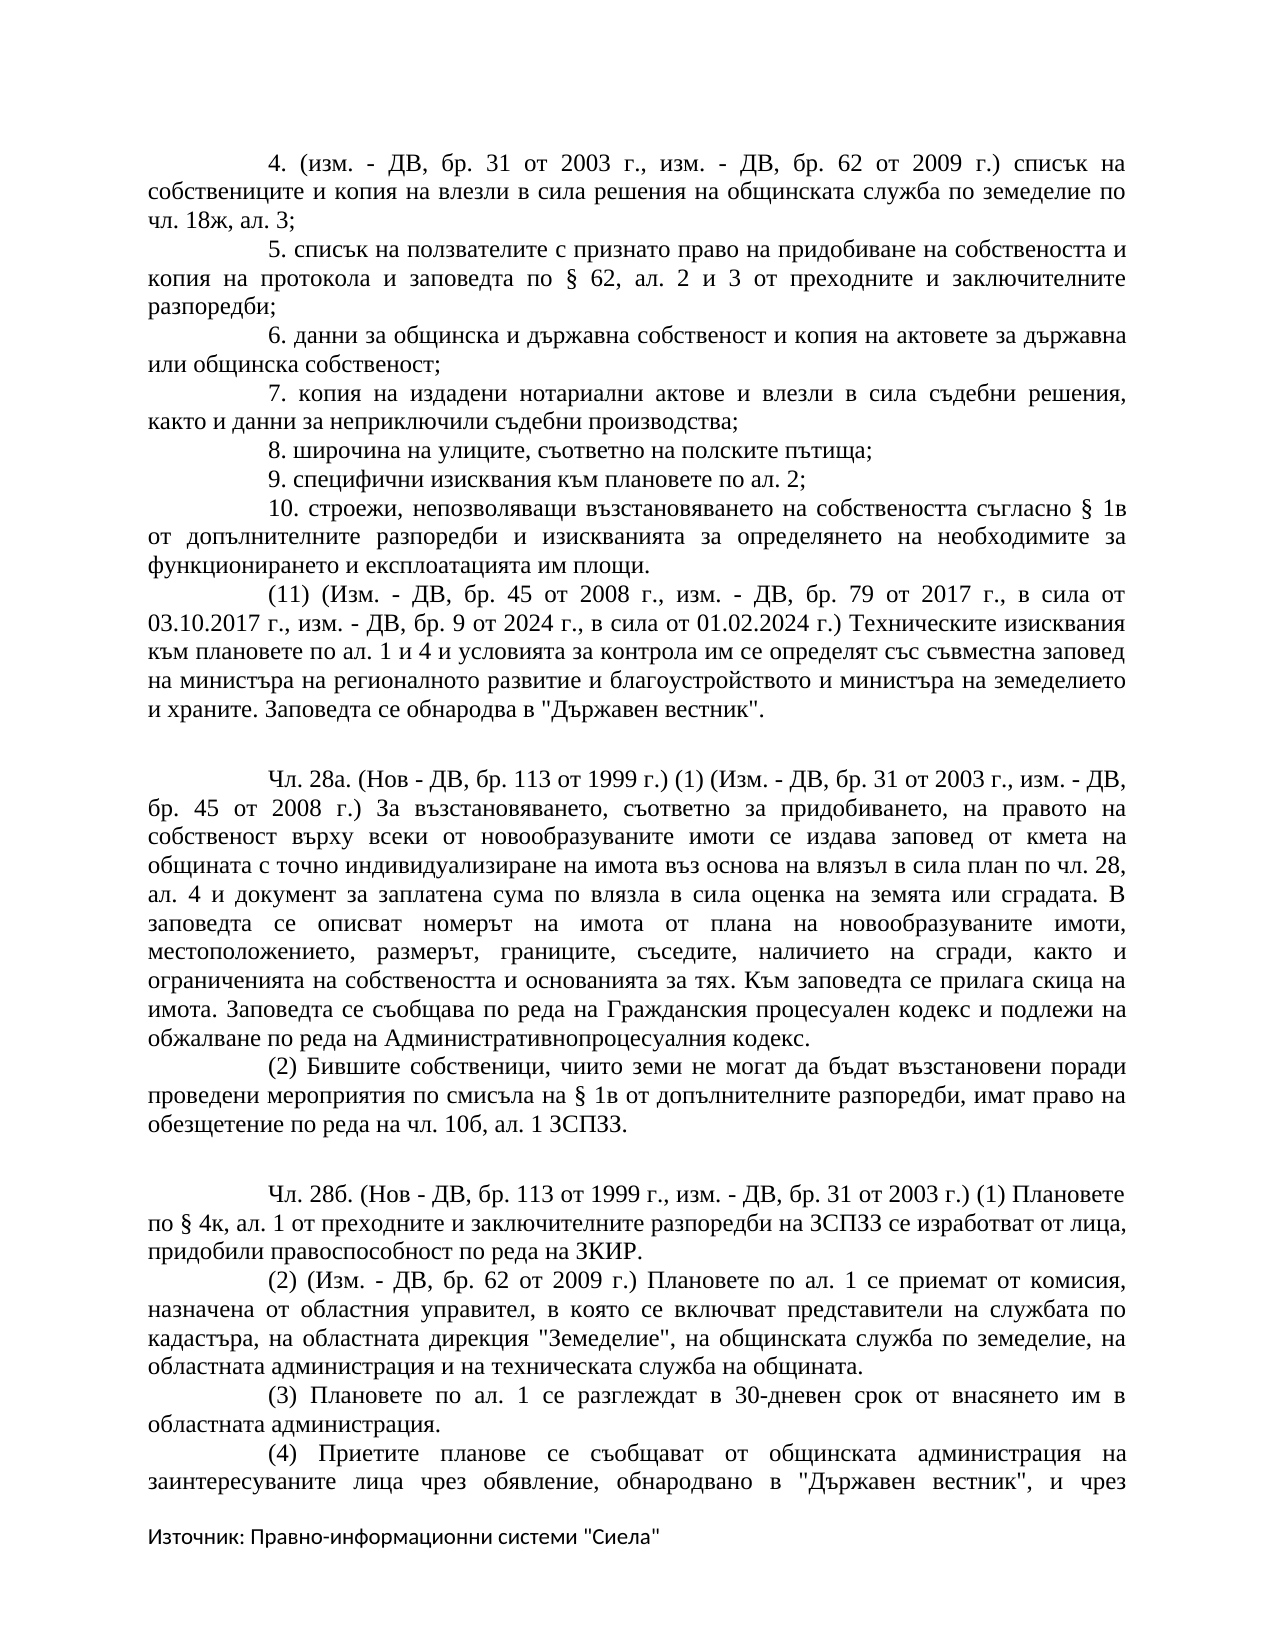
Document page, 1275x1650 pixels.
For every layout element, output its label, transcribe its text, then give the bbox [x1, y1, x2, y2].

text (11) (Изм. - ДВ, бр. 45 от 2008 г., изм. - ДВ, бр. 79 от 2017 г., в сила от 03.10.2017 г., изм. - ДВ, бр. 9 от 2024 г., в сила от 01.02.2024 г.) Техническите изисквания към плановете по ал. 1 и 4 и условията за контрола им се определят със съвместна заповед на министъра на регионалното развитие и благоустройството и министъра на земеделието и храните. Заповедта се обнародва в "Държавен вестник". [148, 579, 1127, 723]
text (2) Бившите собственици, чиито земи не могат да бъдат възстановени поради проведени мероприятия по смисъла на § 1в от допълнителните разпоредби, имат право на обезщетение по реда на чл. 10б, ал. 1 ЗСПЗЗ. [148, 1051, 1127, 1138]
text (2) (Изм. - ДВ, бр. 62 от 2009 г.) Плановете по ал. 1 се приемат от комисия, назначена от областния управител, в която се включват представители на службата по кадастъра, на областната дирекция "Земеделие", на общинската служба по земеделие, на областната администрация и на техническата служба на общината. [148, 1265, 1127, 1380]
text (3) Плановете по ал. 1 се разглеждат в 30-дневен срок от внасянето им в областната администрация. [148, 1380, 1127, 1438]
text 5. списък на ползвателите с признато право на придобиване на собствеността и копия на протокола и заповедта по § 62, ал. 2 и 3 от преходните и заключителните разпоредби; [148, 234, 1127, 320]
text Чл. 28а. (Нов - ДВ, бр. 113 от 1999 г.) (1) (Изм. - ДВ, бр. 31 от 2003 г., изм. - ДВ, бр. 45 от 2008 г.) За възстановяването, съответно за придобиването, на правото на собственост върху всеки от новообразуваните имоти се издава заповед от кмета на общината с точно индивидуализиране на имота въз основа на влязъл в сила план по чл. 28, ал. 4 и документ за заплатена сума по влязла в сила оценка на земята или сградата. В заповедта се описват номерът на имота от плана на новообразуваните имоти, местоположението, размерът, границите, съседите, наличието на сгради, както и ограниченията на собствеността и основанията за тях. Към заповедта се прилага скица на имота. Заповедта се съобщава по реда на Гражданския процесуален кодекс и подлежи на обжалване по реда на Административнопроцесуалния кодекс. [148, 764, 1127, 1051]
text 6. данни за общинска и държавна собственост и копия на актовете за държавна или общинска собственост; [148, 320, 1127, 378]
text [148, 1438, 1127, 1495]
text 8. широчина на улиците, съответно на полските пътища; [148, 435, 1127, 464]
text 4. (изм. - ДВ, бр. 31 от 2003 г., изм. - ДВ, бр. 62 от 2009 г.) списък на собствениците и копия на влезли в сила решения на общинската служба по земеделие по чл. 18ж, ал. 3; [148, 148, 1127, 234]
text 7. копия на издадени нотариални актове и влезли в сила съдебни решения, както и данни за неприключили съдебни производства; [148, 378, 1127, 435]
text 9. специфични изисквания към плановете по ал. 2; [148, 464, 1127, 493]
text 10. строежи, непозволяващи възстановяването на собствеността съгласно § 1в от допълнителните разпоредби и изискванията за определянето на необходимите за функционирането и експлоатацията им площи. [148, 493, 1127, 579]
text Чл. 28б. (Нов - ДВ, бр. 113 от 1999 г., изм. - ДВ, бр. 31 от 2003 г.) (1) Плановете по § 4к, ал. 1 от преходните и заключителните разпоредби на ЗСПЗЗ се изработват от лица, придобили правоспособност по реда на ЗКИР. [148, 1179, 1127, 1265]
